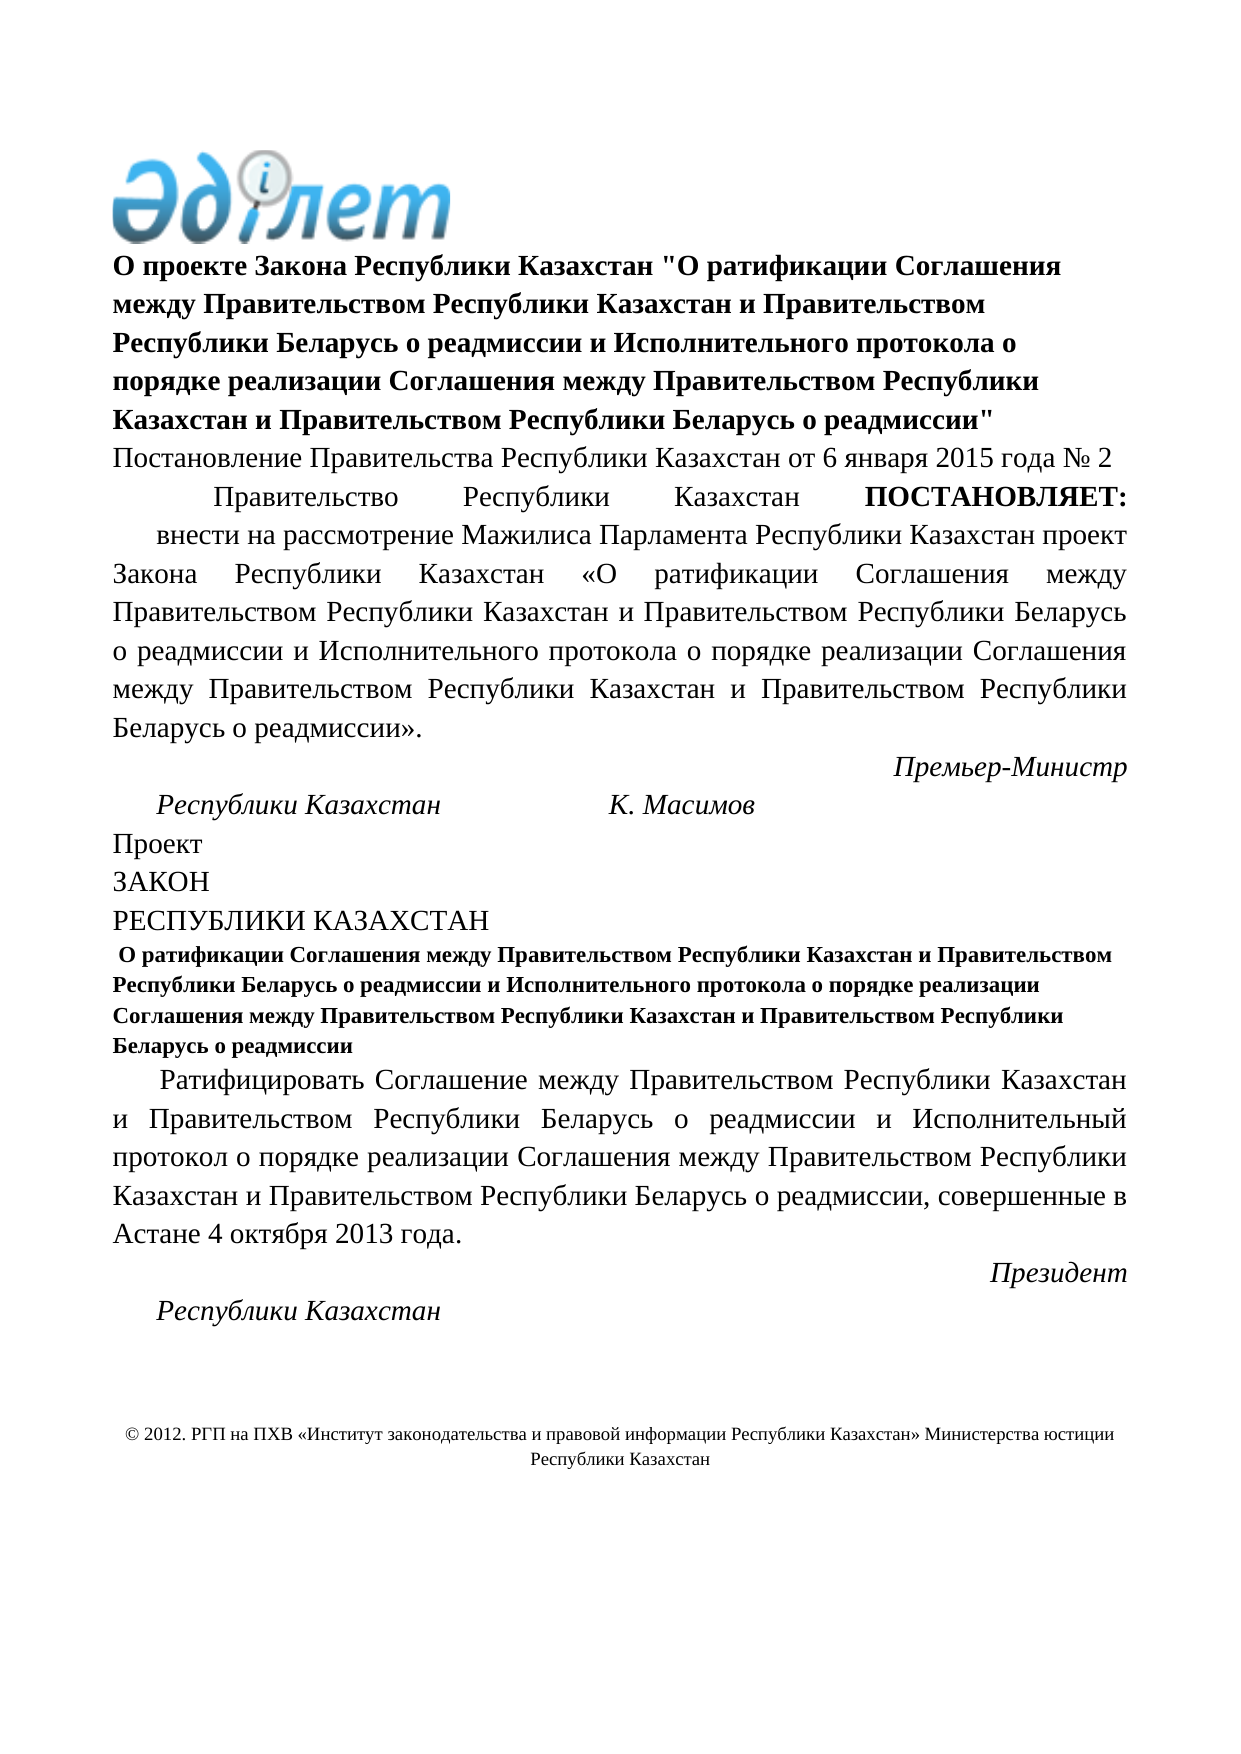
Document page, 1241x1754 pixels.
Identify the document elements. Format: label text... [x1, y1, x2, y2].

text © 2012. РГП на ПХВ «Институт законодательства и правовой информации Республики Казахстан» Министерства юстиции Республики Казахстан [112, 1423, 1128, 1469]
text О ратификации Соглашения между Правительством Республики Казахстан и Правительством Республики Беларусь о реадмиссии и Исполнительного протокола о порядке реализации Соглашения между Правительством Республики Казахстан и Правительством Республики Беларусь о реадмиссии [112, 941, 1128, 1058]
text ЗАКОН РЕСПУБЛИКИ КАЗАХСТАН [112, 864, 1128, 936]
text Постановление Правительства Республики Казахстан от 6 января 2015 года № 2 [112, 440, 1128, 474]
text Проект [112, 826, 1128, 859]
text Ратифицировать Соглашение между Правительством Республики Казахстан и Правительством Республики Беларусь о реадмиссии и Исполнительный протокол о порядке реализации Соглашения между Правительством Республики Казахстан и Правительством Республики Беларусь о реадмиссии, совершенные в Астане 4 октября 2013 года. [112, 1062, 1128, 1250]
text Премьер-Министр Республики Казахстан К. Масимов [112, 749, 1128, 821]
text О проекте Закона Республики Казахстан "О ратификации Соглашения между Правительством Республики Казахстан и Правительством Республики Беларусь о реадмиссии и Исполнительного протокола о порядке реализации Соглашения между Правительством Республики Казахстан и Правительством Республики Беларусь о реадмиссии" [112, 248, 1128, 435]
text Президент Республики Казахстан [112, 1255, 1128, 1327]
text Правительство Республики Казахстан ПОСТАНОВЛЯЕТ: внести на рассмотрение Мажилиса Парламента Республики Казахстан проект Закона Республики Казахстан «О ратификации Соглашения между Правительством Республики Казахстан и Правительством Республики Беларусь о реадмиссии и Исполнительного протокола о порядке реализации Соглашения между Правительством Республики Казахстан и Правительством Республики Беларусь о реадмиссии». [112, 479, 1128, 744]
picture [112, 150, 451, 244]
